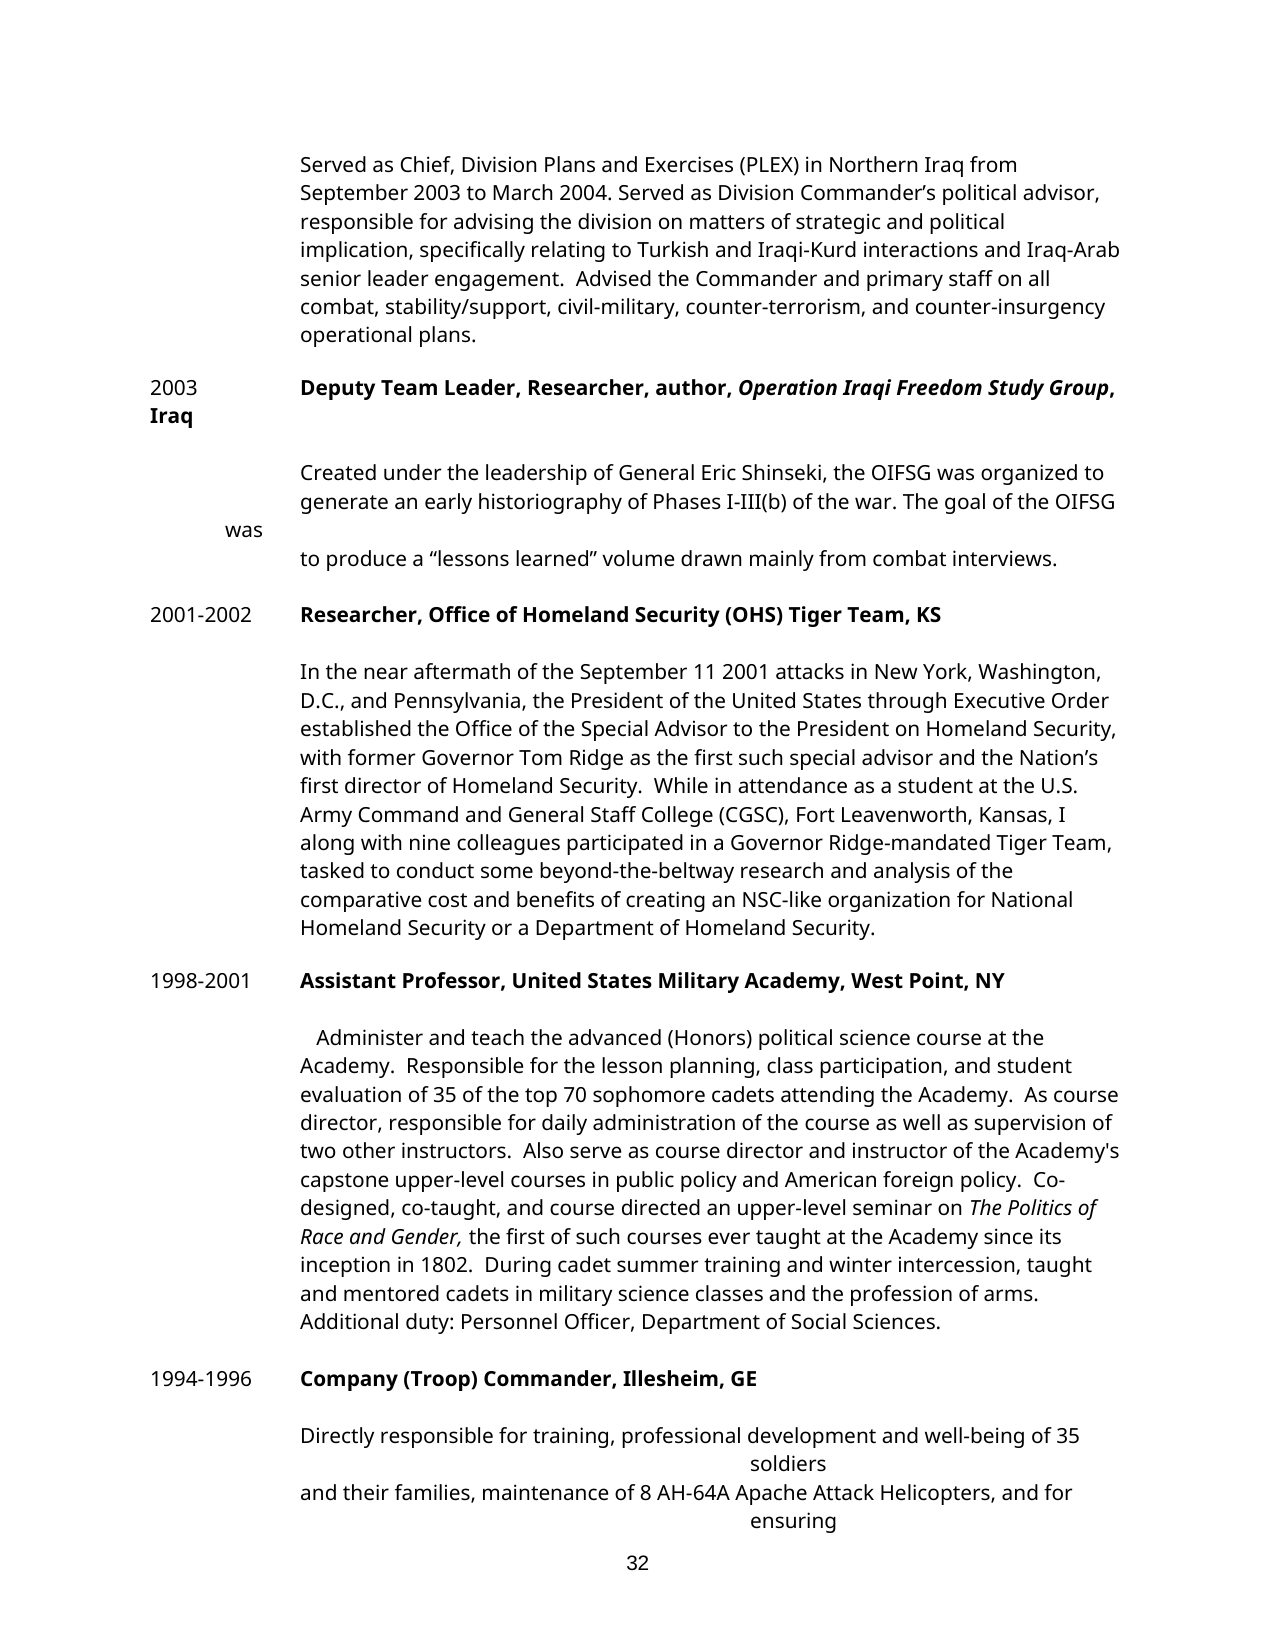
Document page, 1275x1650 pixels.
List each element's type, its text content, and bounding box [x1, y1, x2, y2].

text 2003 Deputy Team Leader, Researcher, author, Operation Iraqi Freedom Study Group, Iraq [150, 373, 1125, 430]
text 2001-2002 Researcher, Office of Homeland Security (OHS) Tiger Team, KS [150, 601, 1125, 629]
text 1998-2001 Assistant Professor, United States Military Academy, West Point, NY [150, 966, 1125, 994]
text generate an early historiography of Phases I-III(b) of the war. The goal of the OIFSG was [225, 487, 1125, 544]
text Directly responsible for training, professional development and well-being of 35 soldiers [300, 1421, 1125, 1478]
text to produce a “lessons learned” volume drawn mainly from combat interviews. [225, 544, 1125, 572]
text Created under the leadership of General Eric Shinseki, the OIFSG was organized to [225, 458, 1125, 487]
text In the near aftermath of the September 11 2001 attacks in New York, Washington, D.C., and Pennsylvania, the President of the United States through Executive Order established the Office of the Special Advisor to the President on Homeland Security, with former Governor Tom Ridge as the first such special advisor and the Nation’s first director of Homeland Security. While in attendance as a student at the U.S. Army Command and General Staff College (CGSC), Fort Leavenworth, Kansas, I along with nine colleagues participated in a Governor Ridge-mandated Tiger Team, tasked to conduct some beyond-the-beltway research and analysis of the comparative cost and benefits of creating an NSC-like organization for National Homeland Security or a Department of Homeland Security. [300, 657, 1125, 942]
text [300, 150, 1125, 349]
text and their families, maintenance of 8 AH-64A Apache Attack Helicopters, and for ensuring [300, 1478, 1125, 1535]
text Administer and teach the advanced (Honors) political science course at the Academy. Responsible for the lesson planning, class participation, and student evaluation of 35 of the top 70 sophomore cadets attending the Academy. As course director, responsible for daily administration of the course as well as supervision of two other instructors. Also serve as course director and instructor of the Academy's capstone upper-level courses in public policy and American foreign policy. Co-designed, co-taught, and course directed an upper-level seminar on The Politics of Race and Gender, the first of such courses ever taught at the Academy since its inception in 1802. During cadet summer training and winter intercession, taught and mentored cadets in military science classes and the profession of arms. Additional duty: Personnel Officer, Department of Social Sciences. [300, 1023, 1125, 1336]
text 1994-1996 Company (Troop) Commander, Illesheim, GE [150, 1364, 1125, 1392]
